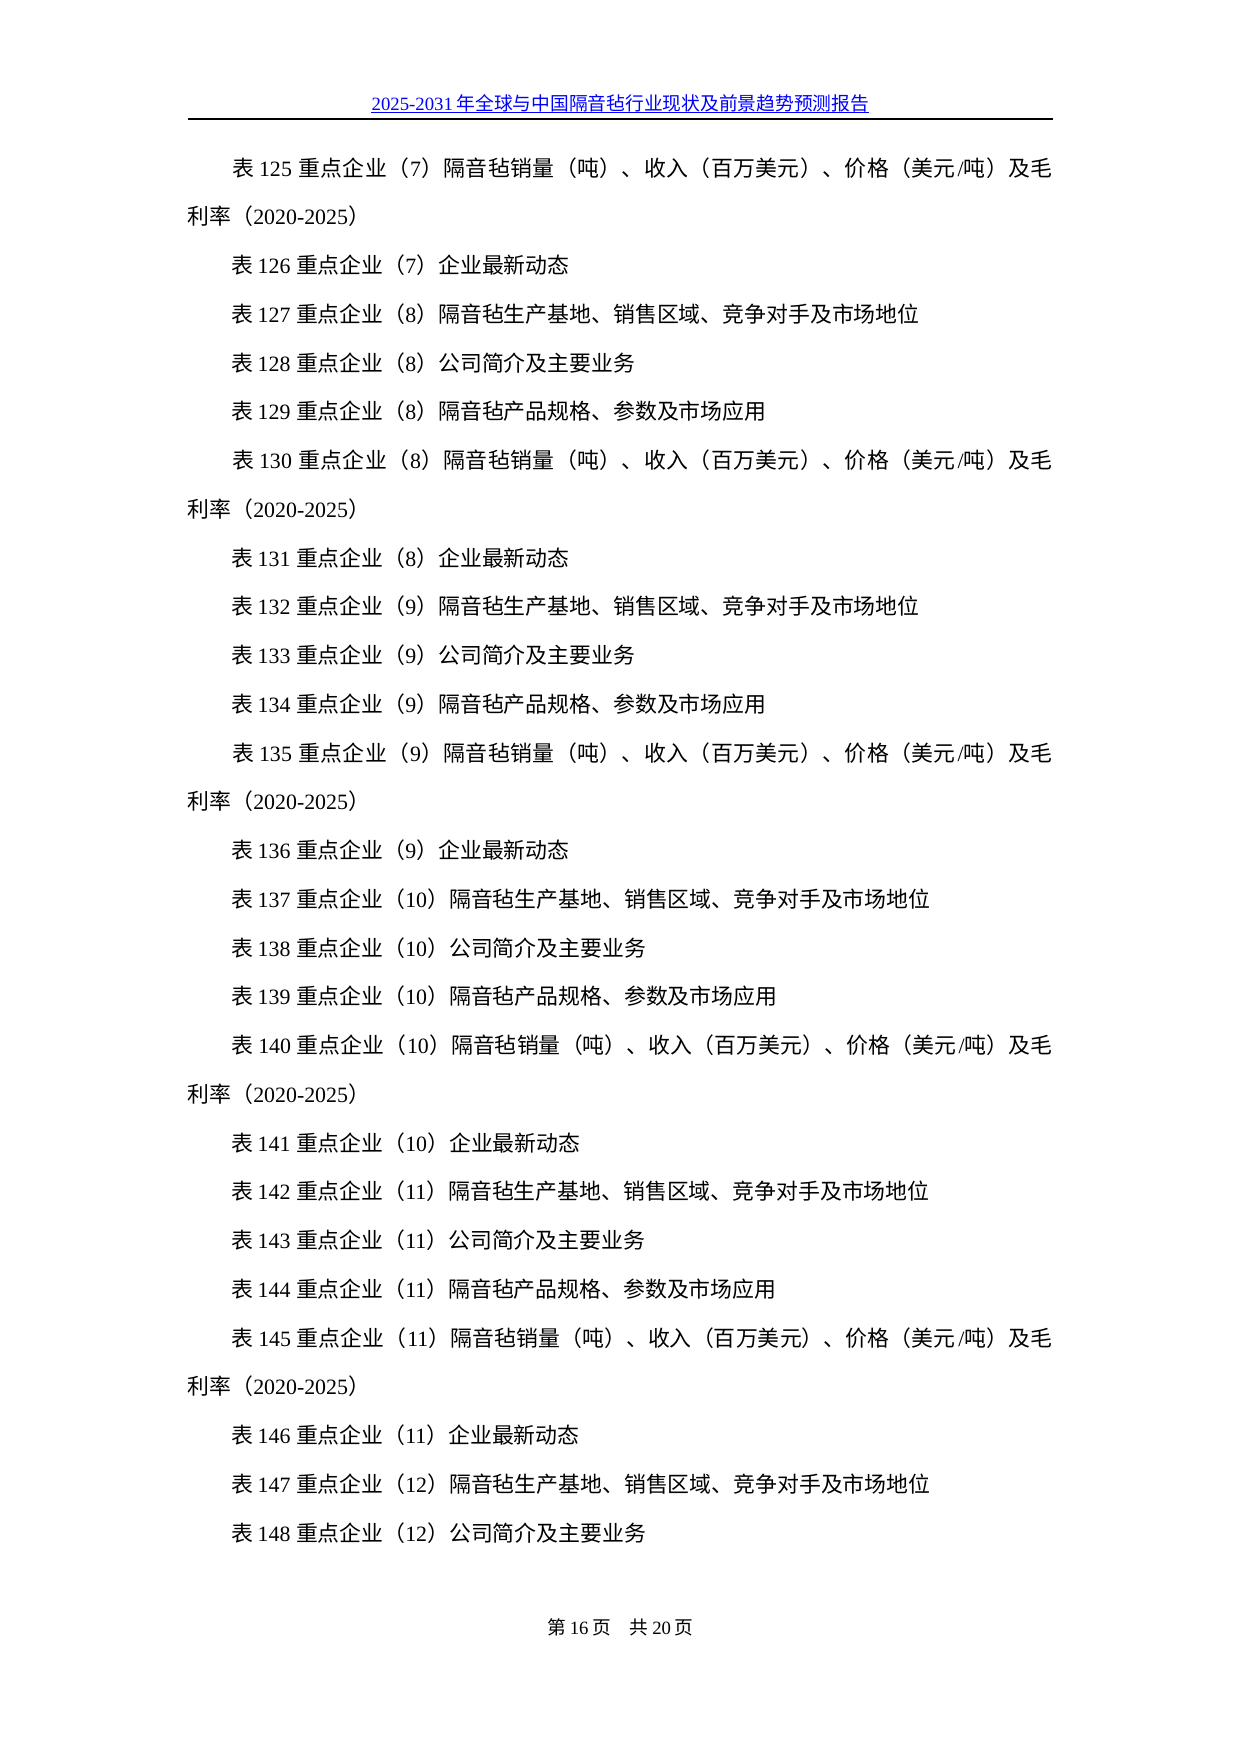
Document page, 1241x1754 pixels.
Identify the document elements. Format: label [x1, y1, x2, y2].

text [187, 150, 1053, 1548]
